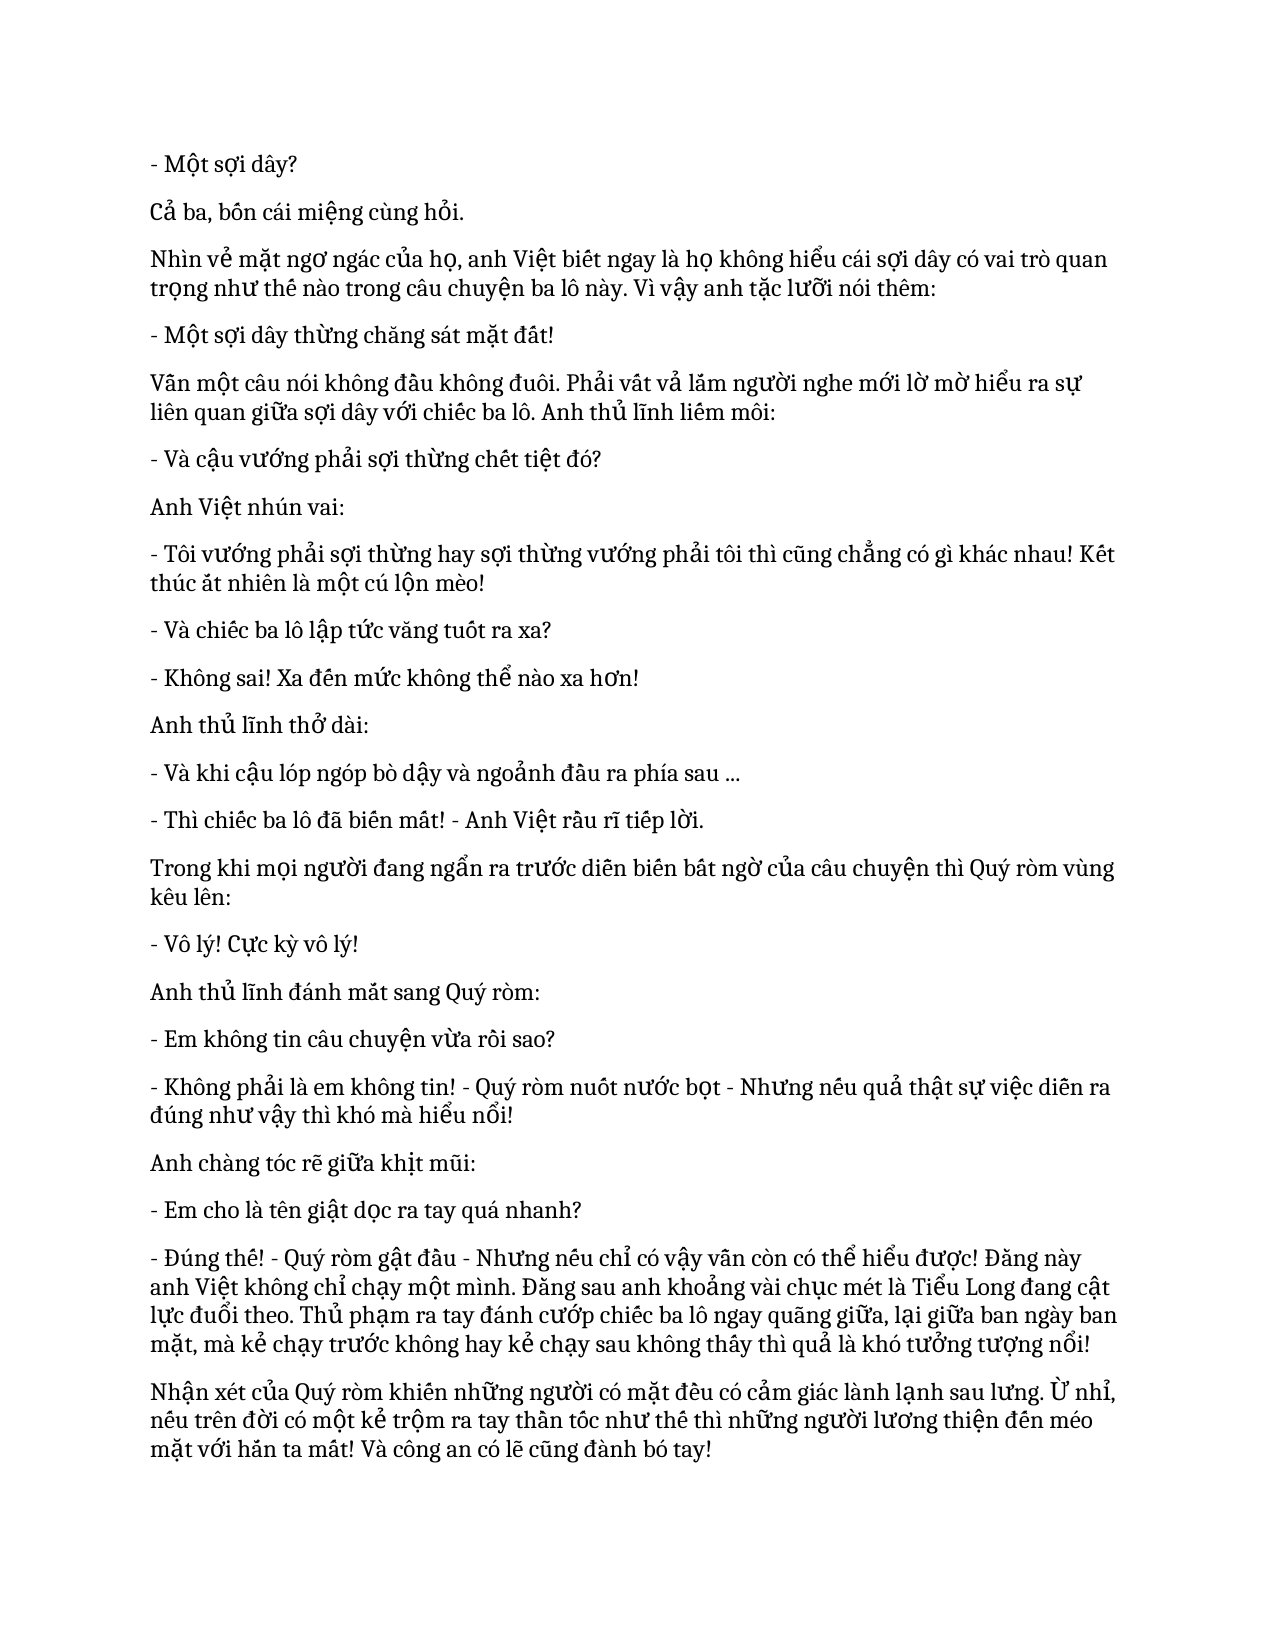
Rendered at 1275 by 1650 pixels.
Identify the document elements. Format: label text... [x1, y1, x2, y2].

text Anh thủ lĩnh đánh mắt sang Quý ròm: [150, 977, 1125, 1006]
text Anh thủ lĩnh thở dài: [150, 711, 1125, 740]
text - Không sai! Xa đến mức không thể nào xa hơn! [150, 664, 1125, 692]
text Nhìn vẻ mặt ngơ ngác của họ, anh Việt biết ngay là họ không hiểu cái sợi dây có vai trò quan trọng như thế nào trong câu chuyện ba lô này. Vì vậy anh tặc lưỡi nói thêm: [150, 245, 1125, 302]
text - Và chiếc ba lô lập tức văng tuốt ra xa? [150, 616, 1125, 645]
text - Ðúng thế! - Quý ròm gật đầu - Nhưng nếu chỉ có vậy vẫn còn có thể hiểu được! Ðằng này anh Việt không chỉ chạy một mình. Ðằng sau anh khoảng vài chục mét là Tiểu Long đang cật lực đuổi theo. Thủ phạm ra tay đánh cướp chiếc ba lô ngay quãng giữa, lại giữa ban ngày ban mặt, mà kẻ chạy trước không hay kẻ chạy sau không thấy thì quả là khó tưởng tượng nổi! [150, 1244, 1125, 1359]
text - Vô lý! Cực kỳ vô lý! [150, 930, 1125, 959]
text Nhận xét của Quý ròm khiến những người có mặt đều có cảm giác lành lạnh sau lưng. Ừ nhỉ, nếu trên đời có một kẻ trộm ra tay thần tốc như thế thì những người lương thiện đến méo mặt với hắn ta mất! Và công an có lẽ cũng đành bó tay! [150, 1377, 1125, 1464]
text Anh chàng tóc rẽ giữa khịt mũi: [150, 1149, 1125, 1177]
text Cả ba, bốn cái miệng cùng hỏi. [150, 197, 1125, 226]
text - Và cậu vướng phải sợi thừng chết tiệt đó? [150, 445, 1125, 474]
text - Em không tin câu chuyện vừa rồi sao? [150, 1025, 1125, 1054]
text Trong khi mọi người đang ngẩn ra trước diễn biến bất ngờ của câu chuyện thì Quý ròm vùng kêu lên: [150, 854, 1125, 911]
text - Tôi vướng phải sợi thừng hay sợi thừng vướng phải tôi thì cũng chẳng có gì khác nhau! Kết thúc ắt nhiên là một cú lộn mèo! [150, 540, 1125, 597]
text - Em cho là tên giật dọc ra tay quá nhanh? [150, 1196, 1125, 1225]
text - Một sợi dây thừng chăng sát mặt đất! [150, 321, 1125, 350]
text Vẫn một câu nói không đầu không đuôi. Phải vất vả lắm người nghe mới lờ mờ hiểu ra sự liên quan giữa sợi dây với chiếc ba lô. Anh thủ lĩnh liếm môi: [150, 369, 1125, 426]
text - Không phải là em không tin! - Quý ròm nuốt nước bọt - Nhưng nếu quả thật sự việc diễn ra đúng như vậy thì khó mà hiểu nổi! [150, 1072, 1125, 1130]
text - Một sợi dây? [150, 150, 1125, 179]
text - Và khi cậu lóp ngóp bò dậy và ngoảnh đầu ra phía sau ... [150, 759, 1125, 787]
text - Thì chiếc ba lô đã biến mất! - Anh Việt rầu rĩ tiếp lời. [150, 806, 1125, 835]
text Anh Việt nhún vai: [150, 492, 1125, 521]
